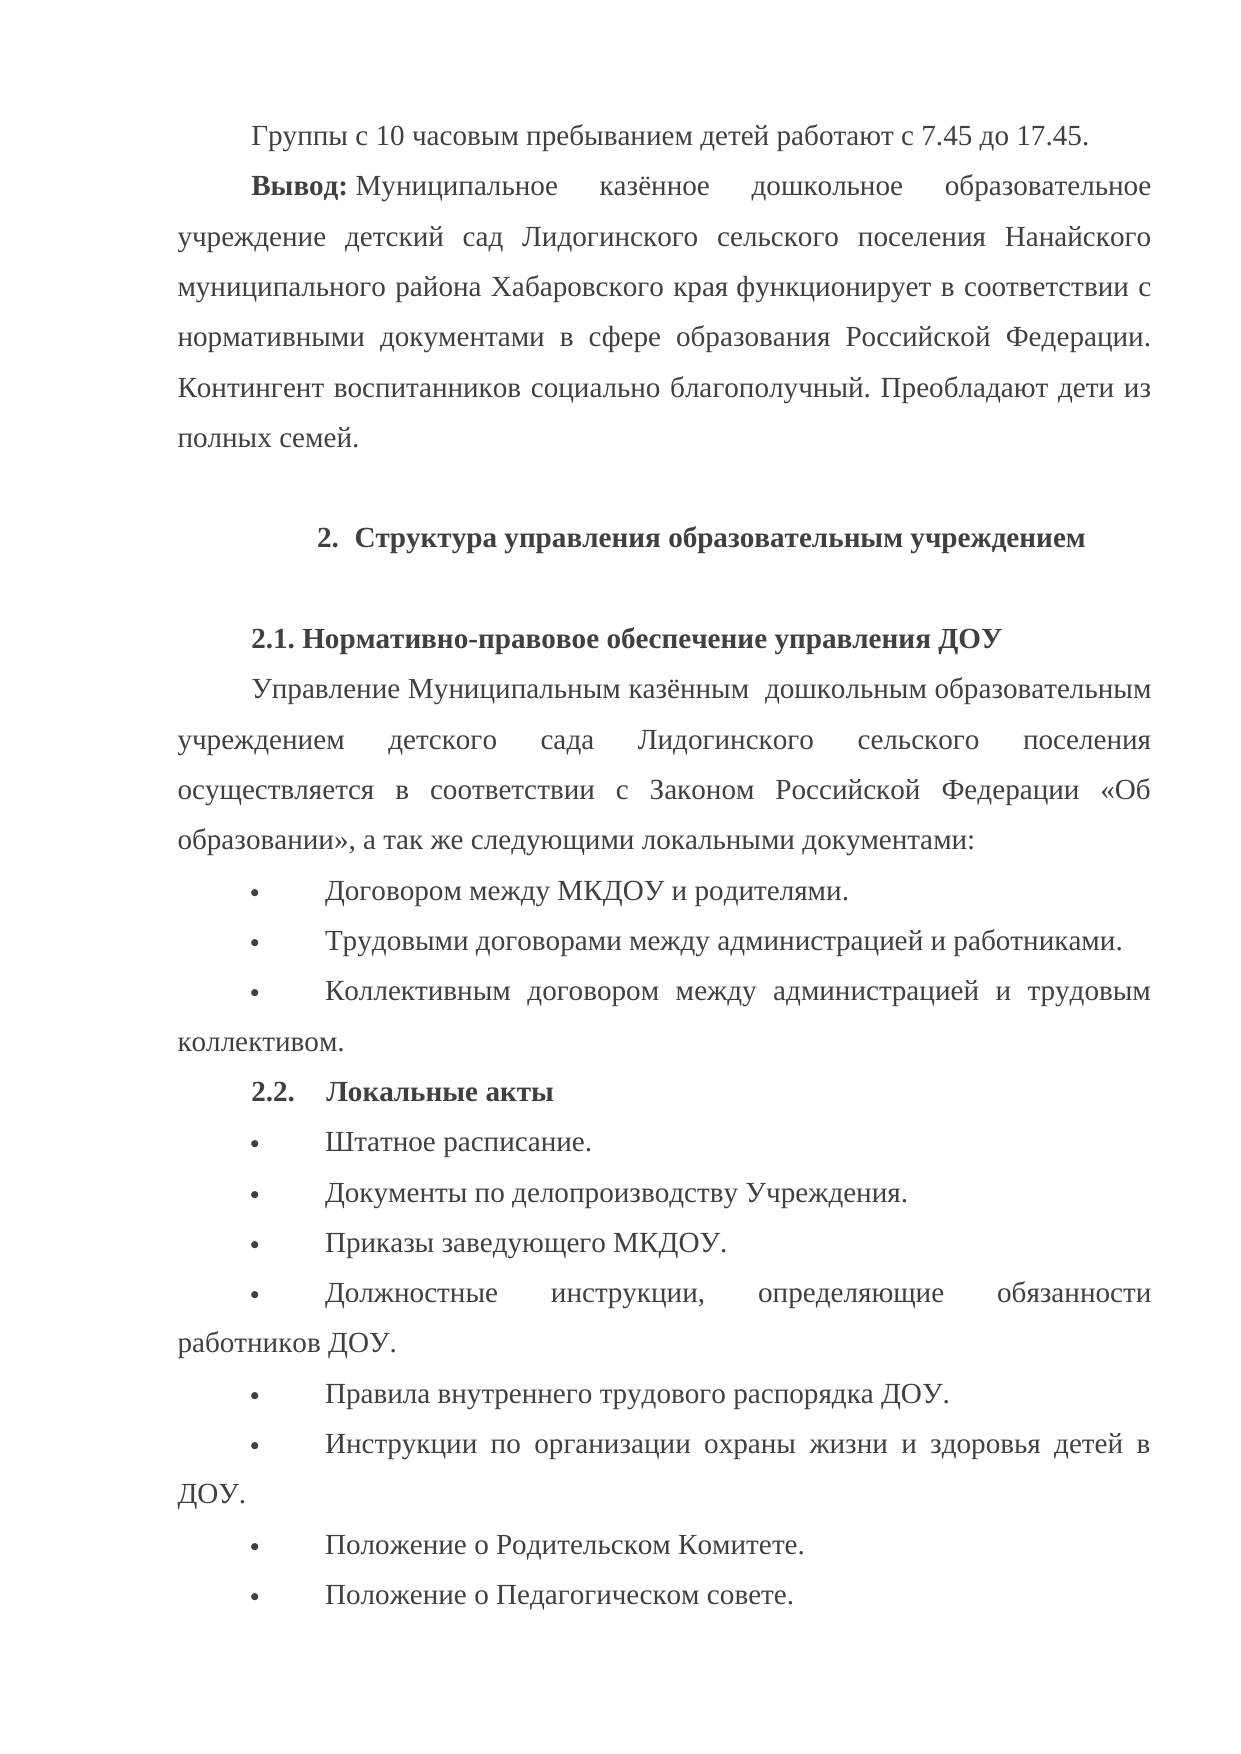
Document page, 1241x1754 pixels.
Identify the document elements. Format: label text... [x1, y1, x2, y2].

list Инструкции по организации охраны жизни и здоровья детей в ДОУ. [177, 1426, 1152, 1510]
list Приказы заведующего МКДОУ. [177, 1225, 1152, 1258]
list Правила внутреннего трудового распорядка ДОУ. [177, 1376, 1152, 1409]
list Положение о Педагогическом совете. [177, 1577, 1152, 1611]
list Штатное расписание. [177, 1124, 1152, 1158]
text Группы с 10 часовым пребыванием детей работают с 7.45 до 17.45. [177, 118, 1152, 152]
list Трудовыми договорами между администрацией и работниками. [177, 923, 1152, 957]
list Структура управления образовательным учреждением [251, 521, 1152, 554]
list Локальные акты [251, 1074, 1152, 1108]
list Коллективным договором между администрацией и трудовым коллективом. [177, 973, 1152, 1057]
list Договором между МКДОУ и родителями. [177, 873, 1152, 906]
text 2.1. Нормативно-правовое обеспечение управления ДОУ [177, 621, 1152, 655]
list Документы по делопроизводству Учреждения. [177, 1175, 1152, 1208]
list Должностные инструкции, определяющие обязанности работников ДОУ. [177, 1275, 1152, 1359]
text Управление Муниципальным казённым дошкольным образовательным учреждением детского сада Лидогинского сельского поселения осуществляется в соответствии с Законом Российской Федерации «Об образовании», а так же следующими локальными документами: [177, 672, 1152, 856]
text Вывод: Муниципальное казённое дошкольное образовательное учреждение детский сад Лидогинского сельского поселения Нанайского муниципального района Хабаровского края функционирует в соответствии с нормативными документами в сфере образования Российской Федерации. Контингент воспитанников социально благополучный. Преобладают дети из полных семей. [177, 168, 1152, 453]
list Положение о Родительском Комитете. [177, 1527, 1152, 1560]
